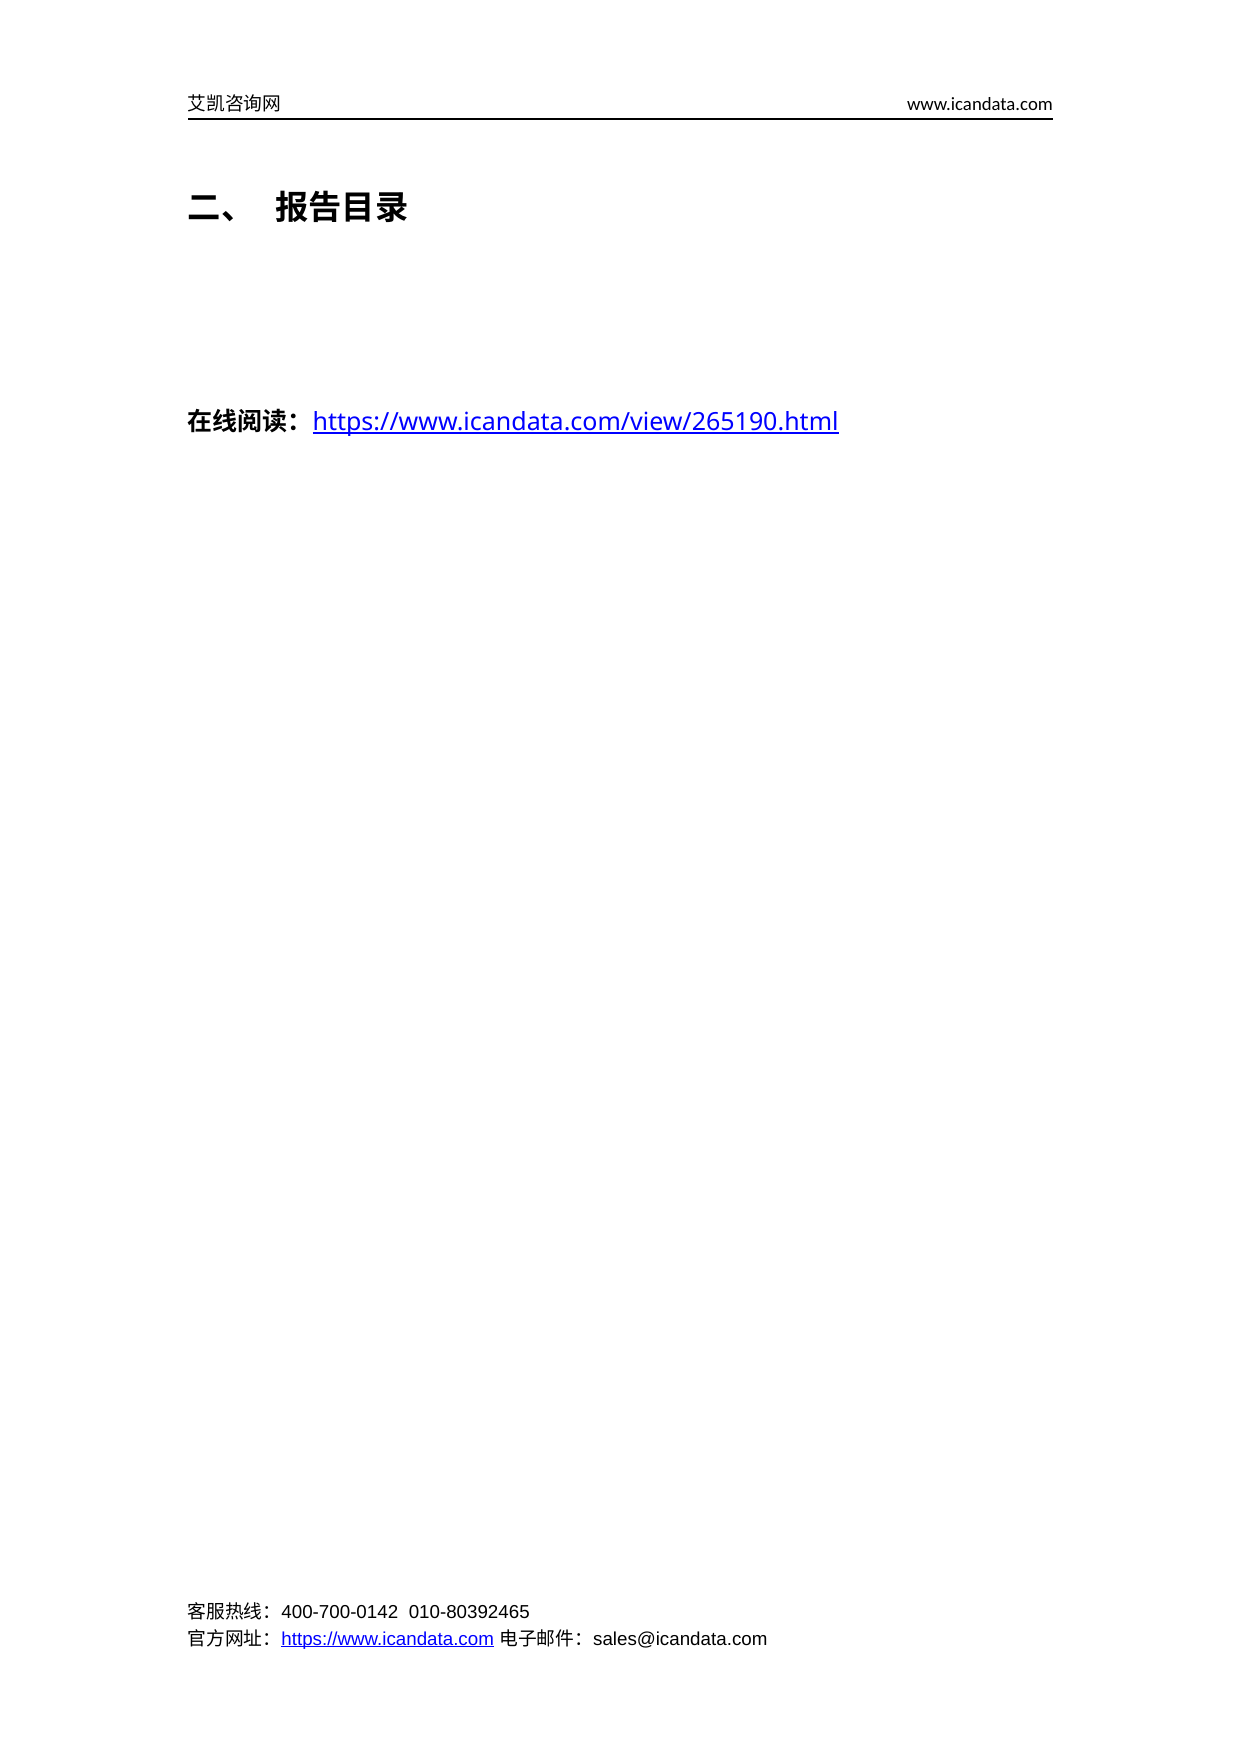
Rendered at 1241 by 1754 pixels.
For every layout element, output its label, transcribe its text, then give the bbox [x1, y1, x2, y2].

subtitle 报告目录 [187, 172, 1053, 237]
text 在线阅读：https://www.icandata.com/view/265190.html [187, 387, 1053, 452]
